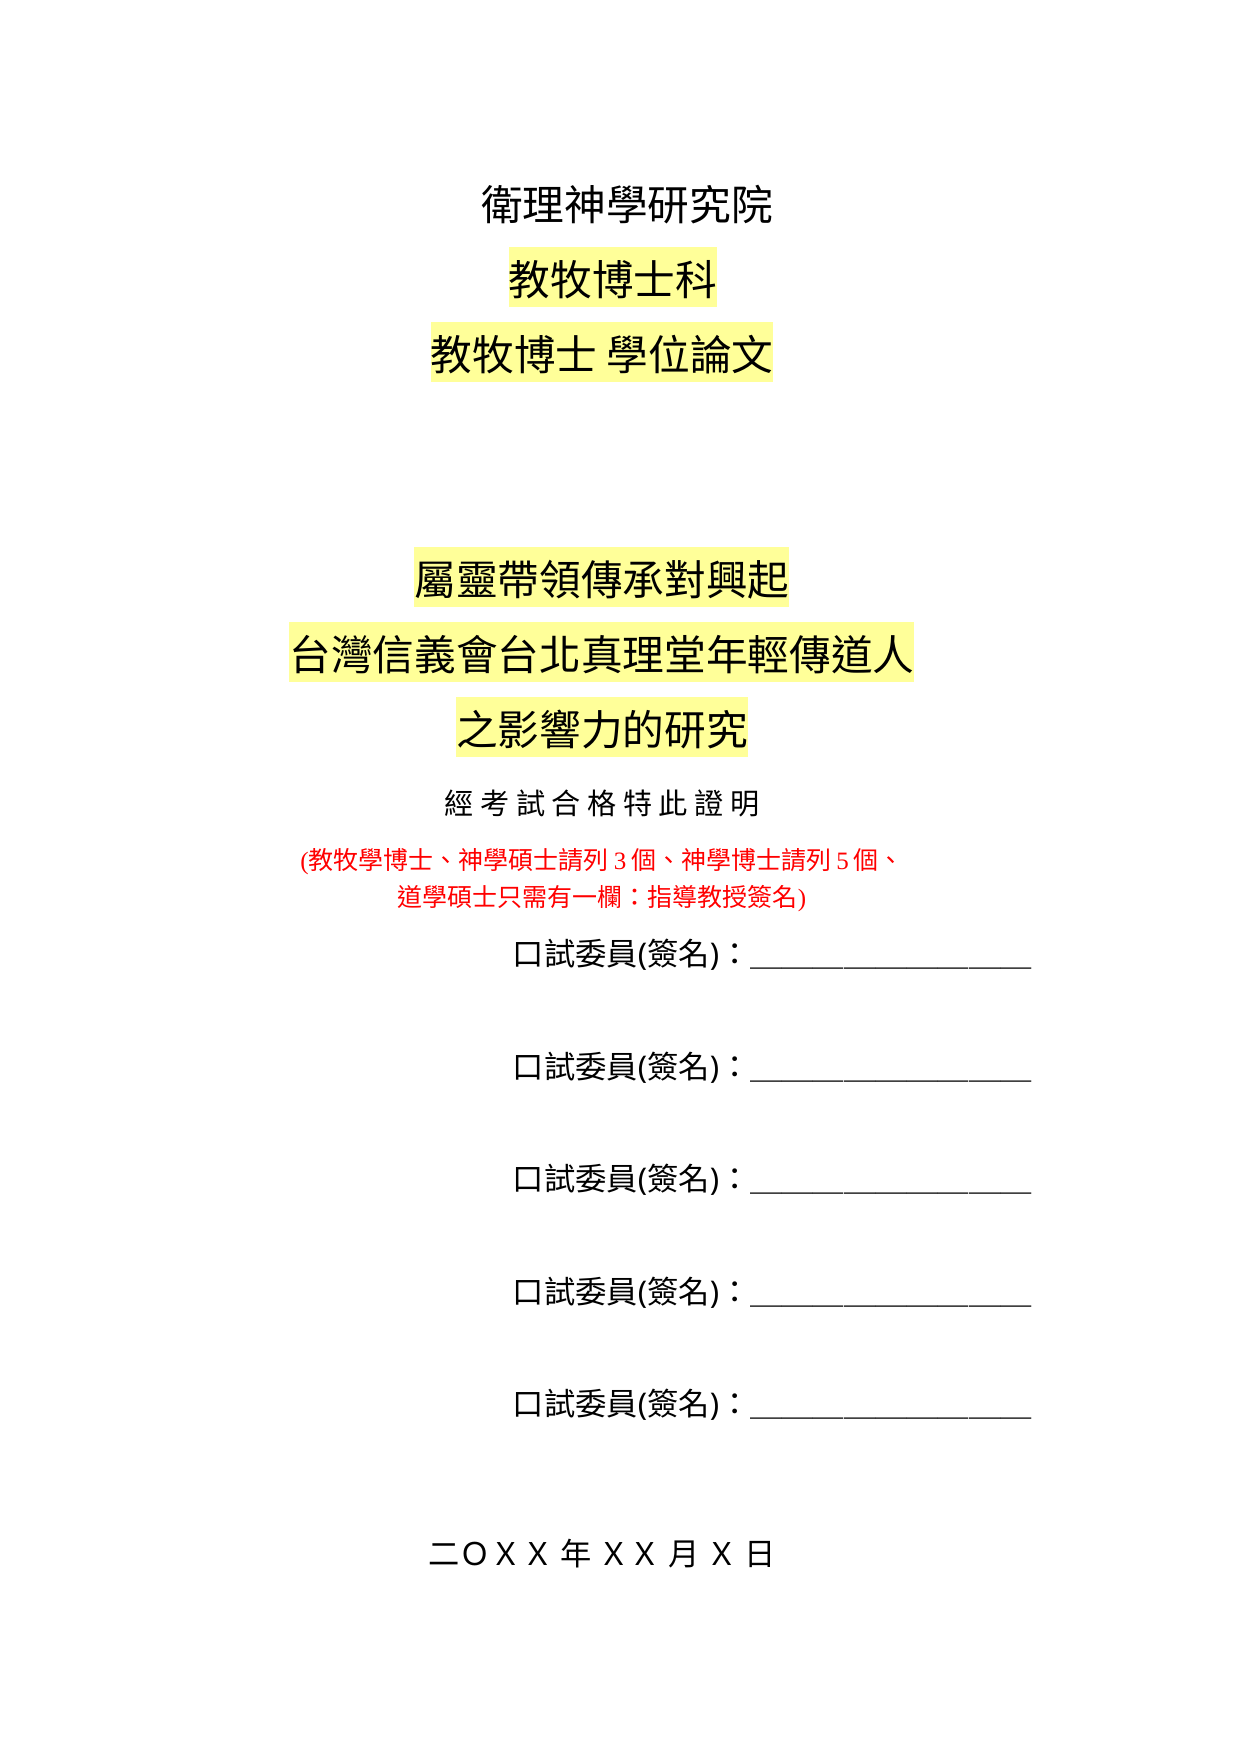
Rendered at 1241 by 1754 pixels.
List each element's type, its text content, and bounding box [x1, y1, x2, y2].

text 二ＯＸＸ 年 ＸＸ 月 Ｘ 日 [172, 1514, 1031, 1589]
text 口試委員(簽名)：＿＿＿＿＿＿＿＿＿ [172, 1252, 1031, 1327]
text 口試委員(簽名)：＿＿＿＿＿＿＿＿＿ [172, 1364, 1031, 1439]
text 教牧博士科 [172, 239, 1031, 314]
text (教牧學博士、神學碩士請列3個、神學博士請列5個、 [172, 839, 1031, 877]
text 台灣信義會台北真理堂年輕傳道人 [172, 614, 1031, 689]
text 口試委員(簽名)：＿＿＿＿＿＿＿＿＿ [172, 914, 1031, 989]
text 道學碩士只需有一欄：指導教授簽名) [172, 877, 1031, 914]
text 經 考 試 合 格 特 此 證 明 [172, 764, 1031, 839]
text 口試委員(簽名)：＿＿＿＿＿＿＿＿＿ [172, 1027, 1031, 1102]
text 屬靈帶領傳承對興起 [172, 539, 1031, 614]
text 教博士 學位論文 [172, 314, 1031, 389]
text 之影響力的研究 [172, 689, 1031, 764]
text 口試委員(簽名)：＿＿＿＿＿＿＿＿＿ [172, 1139, 1031, 1214]
text 衛理神學研究院 [222, 164, 1031, 239]
